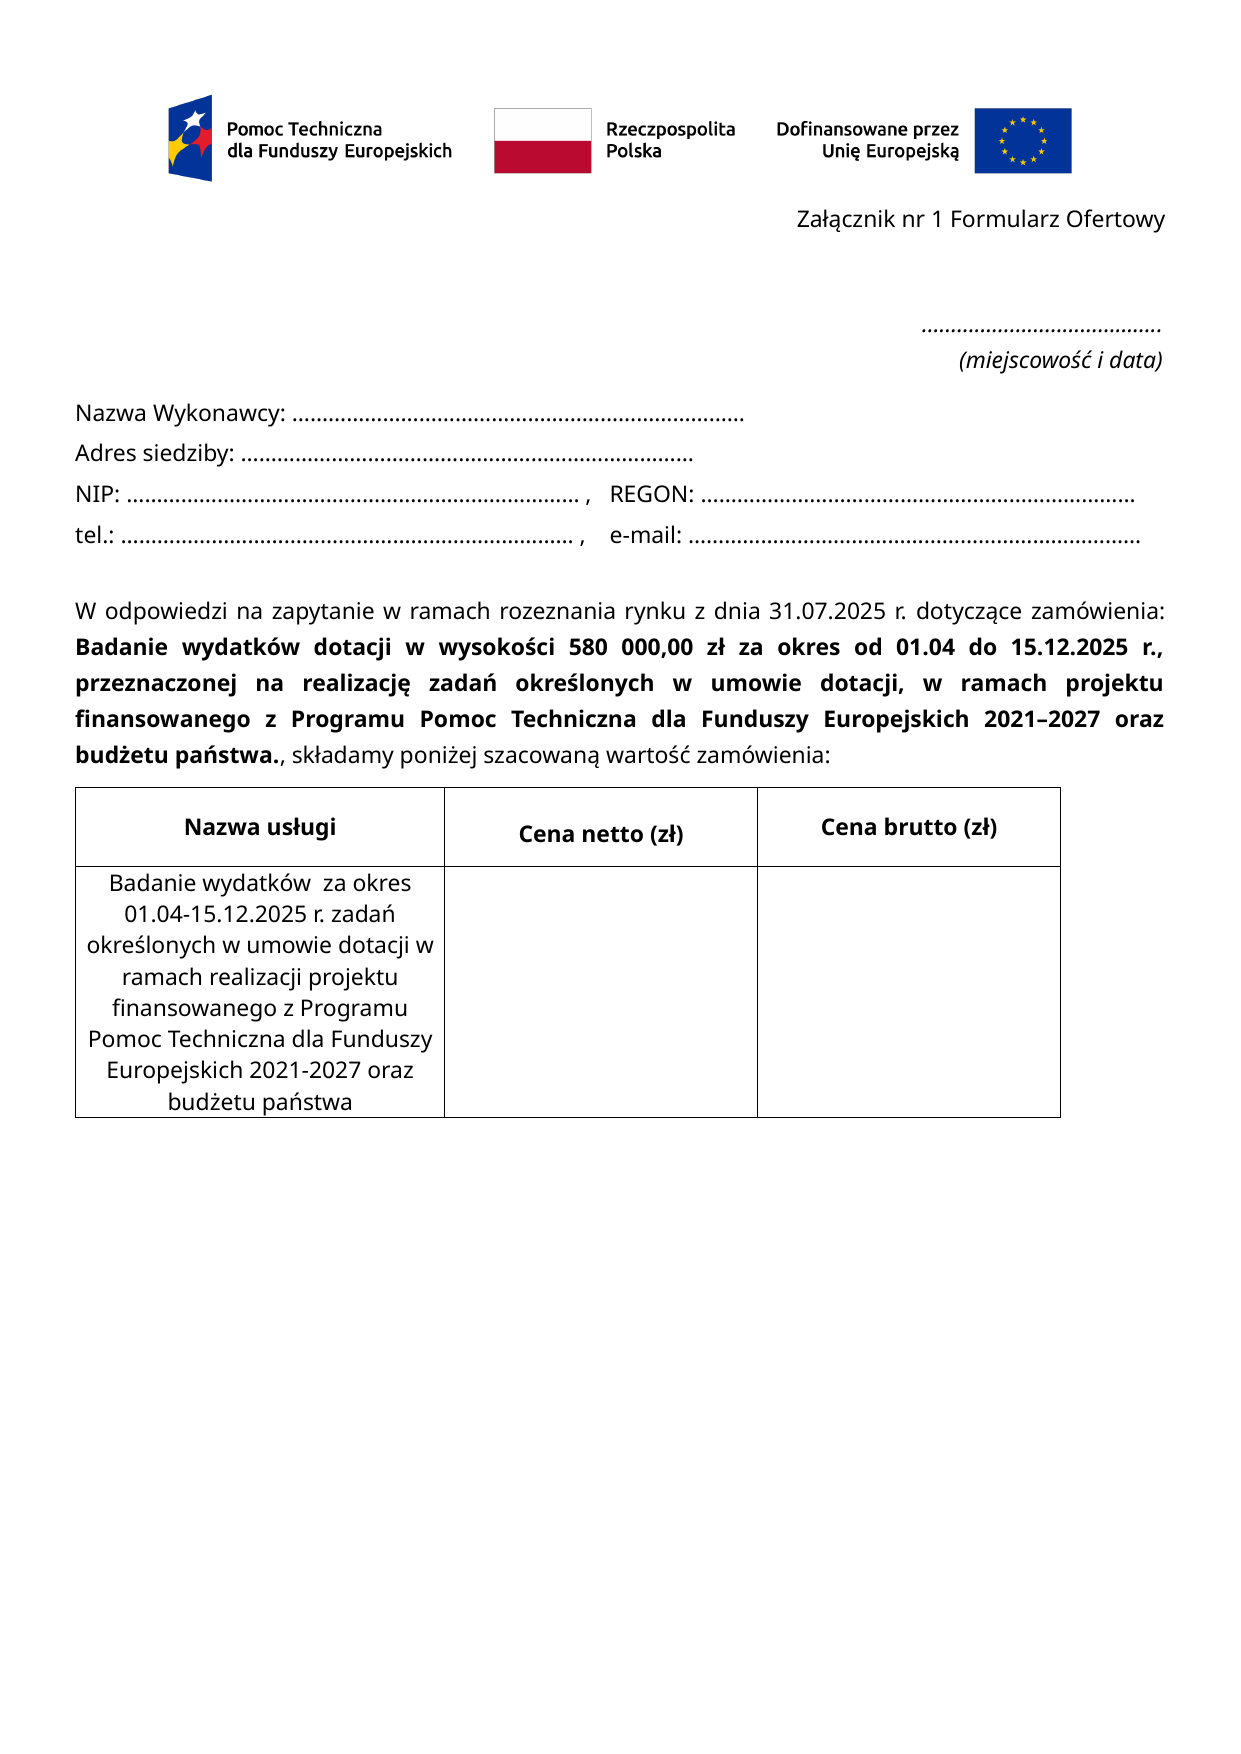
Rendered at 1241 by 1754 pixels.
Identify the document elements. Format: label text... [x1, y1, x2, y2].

table_header Cena brutto (zł) [758, 788, 1060, 866]
table_cell [445, 867, 757, 1117]
text (miejscowość i data) [75, 344, 1165, 375]
table_cell Badanie wydatków za okres 01.04-15.12.2025 r. zadań określonych w umowie dotacji w ramach realizacji projektu finansowanego z Programu Pomoc Techniczna dla Funduszy Europejskich 2021-2027 oraz budżetu państwa [76, 867, 444, 1117]
text W odpowiedzi na zapytanie w ramach rozeznania rynku z dnia 31.07.2025 r. dotyczące zamówienia: Badanie wydatków dotacji w wysokości 580 000,00 zł za okres od 01.04 do 15.12.2025 r., przeznaczonej na realizację zadań określonych w umowie dotacji, w ramach projektu finansowanego z Programu Pomoc Techniczna dla Funduszy Europejskich 2021–2027 oraz budżetu państwa., składamy poniżej szacowaną wartość zamówienia: [75, 595, 1165, 770]
table_cell [758, 867, 1060, 1117]
picture [147, 73, 1093, 203]
text tel.: ………………………………………………………………… , e-mail: ………………………………………………………………… [75, 518, 1165, 550]
text Załącznik nr 1 Formularz Ofertowy [75, 203, 1165, 234]
table_header Nazwa usługi [76, 788, 444, 866]
table_header Cena netto (zł) [445, 788, 757, 866]
text Adres siedziby: ………………………………………………………………… [75, 437, 1165, 468]
text Nazwa Wykonawcy: ………………………………………………………………… [75, 397, 1165, 428]
text NIP: ………………………………………………………………… , REGON: ……………………………………………………………… [75, 478, 1165, 509]
text ………………………………….. [75, 308, 1165, 339]
